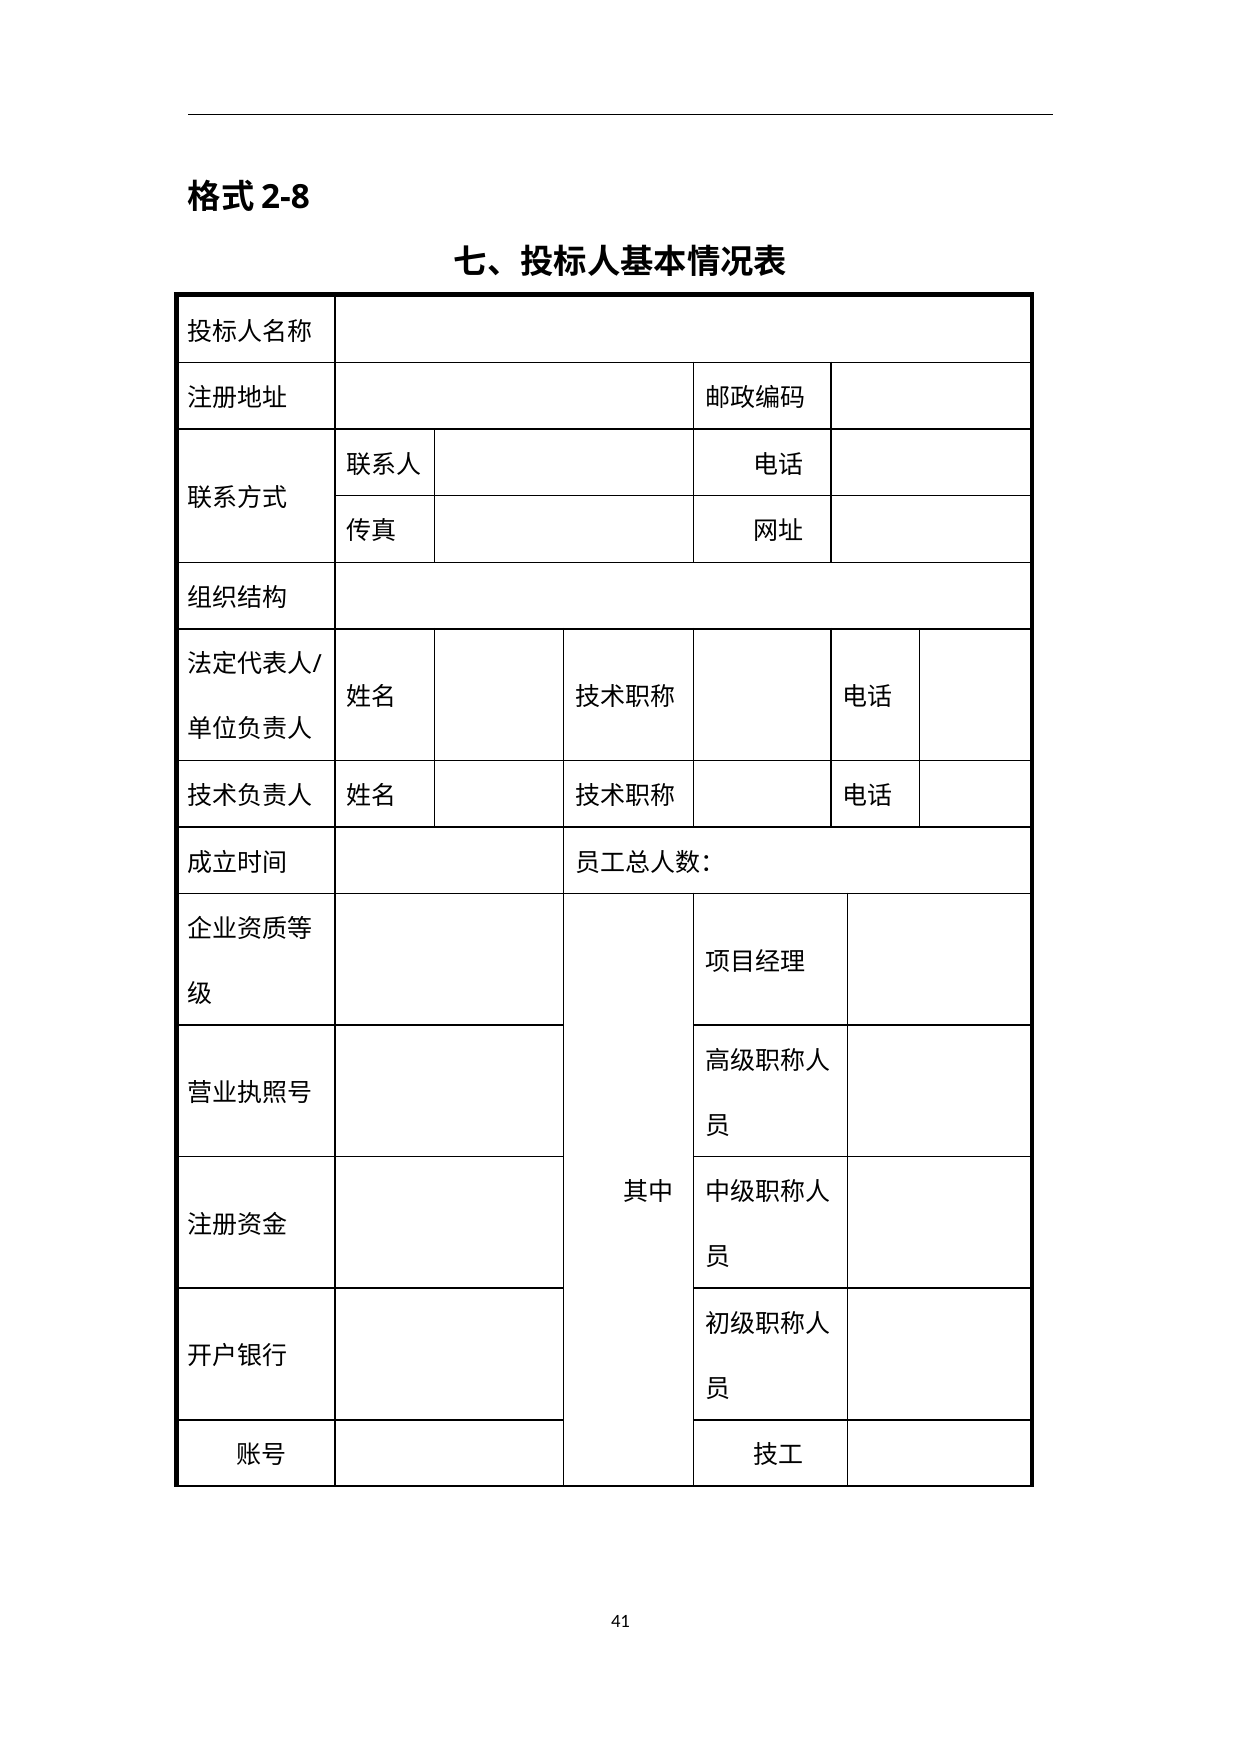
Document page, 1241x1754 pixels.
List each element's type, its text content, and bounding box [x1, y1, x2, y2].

table_cell 初级职称人员 [694, 1289, 847, 1419]
table_cell [336, 828, 563, 893]
table_cell [694, 761, 830, 826]
table_cell 电话 [832, 761, 919, 826]
table_cell 传真 [336, 496, 434, 561]
table_cell [848, 1289, 1030, 1419]
table_cell 高级职称人员 [694, 1026, 847, 1156]
table_cell [336, 363, 693, 428]
table_cell [848, 1421, 1030, 1485]
table_cell 其中 [564, 894, 693, 1485]
table_cell 技术职称 [564, 761, 693, 826]
table_cell 项目经理 [694, 894, 847, 1024]
table_cell [832, 363, 1030, 428]
table_header 投标人名称 [179, 297, 334, 362]
table_cell 电话 [694, 430, 830, 495]
table_cell [336, 1421, 563, 1485]
table_cell [848, 1026, 1030, 1156]
table_cell 网址 [694, 496, 830, 561]
table_cell [920, 630, 1030, 759]
table_cell 营业执照号 [179, 1026, 334, 1156]
table_cell [336, 894, 563, 1024]
table_cell 姓名 [336, 630, 434, 759]
table_cell 电话 [832, 630, 919, 759]
table_cell [848, 1157, 1030, 1287]
table_cell [336, 563, 1030, 628]
table_cell [832, 430, 1030, 495]
table_cell 联系方式 [179, 430, 334, 561]
table_cell 企业资质等级 [179, 894, 334, 1024]
table_cell 成立时间 [179, 828, 334, 893]
table_cell 技工 [694, 1421, 847, 1485]
table_cell 开户银行 [179, 1289, 334, 1419]
table_cell [694, 630, 830, 759]
table_cell 组织结构 [179, 563, 334, 628]
table_cell 联系人 [336, 430, 434, 495]
table_cell [832, 496, 1030, 561]
table_cell 注册地址 [179, 363, 334, 428]
table_cell [848, 894, 1030, 1024]
table_cell [435, 761, 563, 826]
table_cell 技术职称 [564, 630, 693, 759]
table_cell 账号 [179, 1421, 334, 1485]
table_cell 中级职称人员 [694, 1157, 847, 1287]
table_cell 技术负责人 [179, 761, 334, 826]
text 格式2-8 [187, 162, 1053, 227]
table_cell [336, 1026, 563, 1156]
table_cell 员工总人数： [564, 828, 1030, 893]
table_header [336, 297, 1030, 362]
table_cell 注册资金 [179, 1157, 334, 1287]
table_cell [336, 1289, 563, 1419]
table_cell [336, 1157, 563, 1287]
table_cell [435, 496, 693, 561]
table_cell [435, 430, 693, 495]
table_cell [435, 630, 563, 759]
text 七、投标人基本情况表 [187, 227, 1053, 292]
table_cell [920, 761, 1030, 826]
table_cell 法定代表人/单位负责人 [179, 630, 334, 759]
table_cell 邮政编码 [694, 363, 830, 428]
table_cell 姓名 [336, 761, 434, 826]
